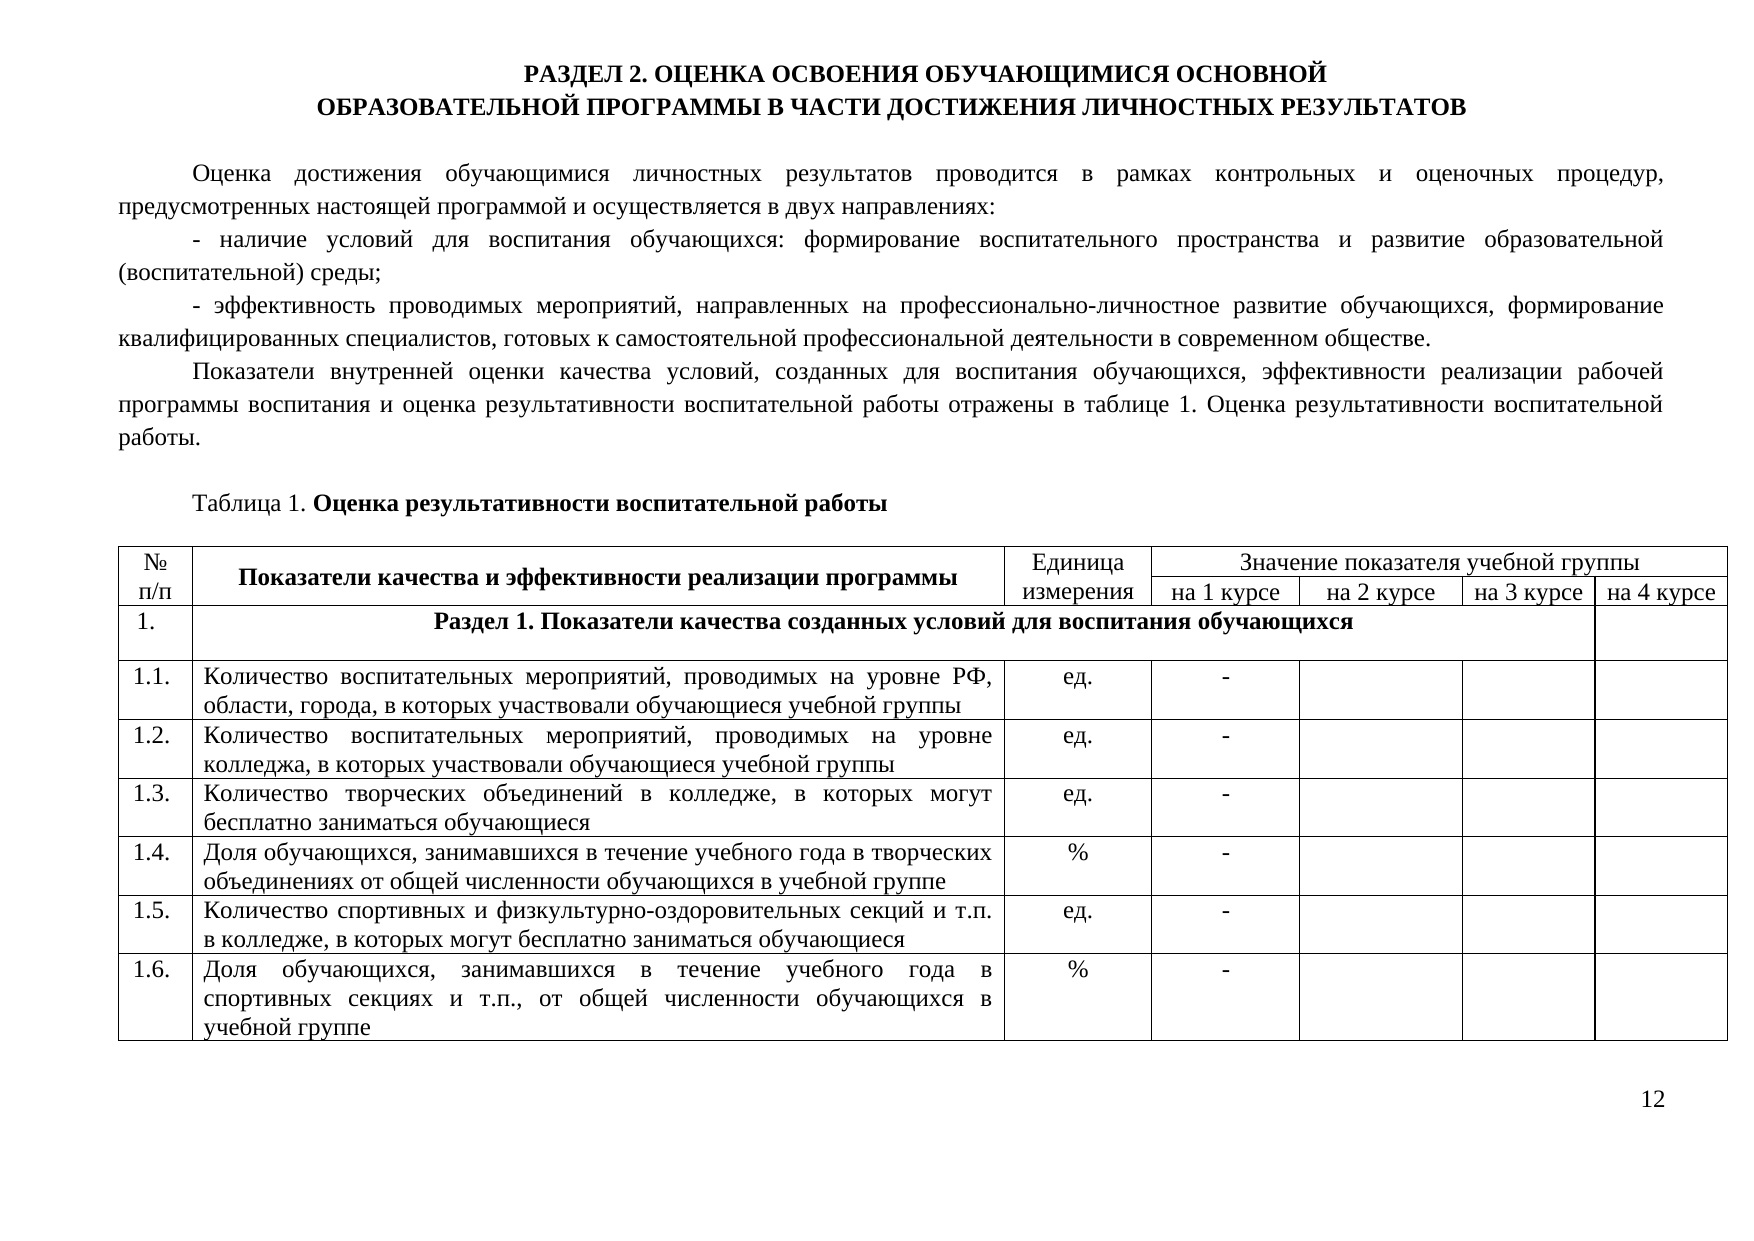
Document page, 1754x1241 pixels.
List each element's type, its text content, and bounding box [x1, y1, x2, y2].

text РАЗДЕЛ 2. ОЦЕНКА ОСВОЕНИЯ ОБУЧАЮЩИМИСЯ ОСНОВНОЙ ОБРАЗОВАТЕЛЬНОЙ ПРОГРАММЫ В ЧАСТИ ДОСТИЖЕНИЯ ЛИЧНОСТНЫХ РЕЗУЛЬТАТОВ [118, 59, 1665, 121]
text - наличие условий для воспитания обучающихся: формирование воспитательного пространства и развитие образовательной (воспитательной) среды; [118, 224, 1665, 286]
table_cell [1300, 661, 1462, 719]
table_header Единица измерения [1005, 547, 1151, 605]
table_header Значение показателя учебной группы [1152, 547, 1727, 576]
text Показатели внутренней оценки качества условий, созданных для воспитания обучающихся, эффективности реализации рабочей программы воспитания и оценка результативности воспитательной работы отражены в таблице 1. Оценка результативности воспитательной работы. [118, 356, 1665, 451]
table_cell [1463, 661, 1594, 719]
table_cell - [1152, 661, 1299, 719]
table_cell [1463, 837, 1594, 894]
table_cell - [1152, 779, 1299, 836]
table_cell % [1005, 837, 1151, 894]
table_cell [1596, 779, 1727, 836]
table_cell [1596, 896, 1727, 953]
table_cell на 3 курсе [1463, 577, 1594, 605]
table_cell [1596, 606, 1727, 660]
table_header Показатели качества и эффективности реализации программы [193, 547, 1004, 605]
table_cell [1596, 954, 1727, 1040]
table_cell Количество воспитательных мероприятий, проводимых на уровне колледжа, в которых участвовали обучающиеся учебной группы [193, 720, 1004, 777]
table_cell [1300, 779, 1462, 836]
table_cell [119, 779, 192, 836]
table_cell на 2 курсе [1300, 577, 1462, 605]
table_cell % [1005, 954, 1151, 1040]
table_cell Количество воспитательных мероприятий, проводимых на уровне РФ, области, города, в которых участвовали обучающиеся учебной группы [193, 661, 1004, 719]
table_cell Раздел 1. Показатели качества созданных условий для воспитания обучающихся [193, 606, 1594, 660]
table_cell на 4 курсе [1596, 577, 1727, 605]
table_cell [1596, 661, 1727, 719]
table_cell - [1152, 837, 1299, 894]
table_cell ед. [1005, 720, 1151, 777]
table_cell Доля обучающихся, занимавшихся в течение учебного года в творческих объединениях от общей численности обучающихся в учебной группе [193, 837, 1004, 894]
table_cell ед. [1005, 779, 1151, 836]
table_cell [119, 606, 192, 660]
table_cell - [1152, 720, 1299, 777]
table_cell [119, 720, 192, 777]
table_cell - [1152, 896, 1299, 953]
table_cell [1463, 954, 1594, 1040]
text Оценка достижения обучающимися личностных результатов проводится в рамках контрольных и оценочных процедур, предусмотренных настоящей программой и осуществляется в двух направлениях: [118, 158, 1665, 220]
table_cell Количество творческих объединений в колледже, в которых могут бесплатно заниматься обучающиеся [193, 779, 1004, 836]
table_cell на 1 курсе [1152, 577, 1299, 605]
table_cell [1300, 896, 1462, 953]
table_cell [1463, 779, 1594, 836]
table_cell [1463, 896, 1594, 953]
table_header № п/п [119, 547, 192, 605]
table_cell [1596, 837, 1727, 894]
table_cell ед. [1005, 661, 1151, 719]
table_cell - [1152, 954, 1299, 1040]
table_cell [119, 954, 192, 1040]
table_cell [119, 837, 192, 894]
text - эффективность проводимых мероприятий, направленных на профессионально-личностное развитие обучающихся, формирование квалифицированных специалистов, готовых к самостоятельной профессиональной деятельности в современном обществе. [118, 290, 1665, 352]
table_cell [1463, 720, 1594, 777]
table_cell [1596, 720, 1727, 777]
table_cell ед. [1005, 896, 1151, 953]
table_cell Доля обучающихся, занимавшихся в течение учебного года в спортивных секциях и т.п., от общей численности обучающихся в учебной группе [193, 954, 1004, 1040]
table_cell [1300, 954, 1462, 1040]
table_cell [1300, 837, 1462, 894]
table_cell Количество спортивных и физкультурно-оздоровительных секций и т.п. в колледже, в которых могут бесплатно заниматься обучающиеся [193, 896, 1004, 953]
table_cell [119, 661, 192, 719]
table_cell [1300, 720, 1462, 777]
text Таблица 1. Оценка результативности воспитательной работы [118, 488, 1665, 517]
table_cell [119, 896, 192, 953]
